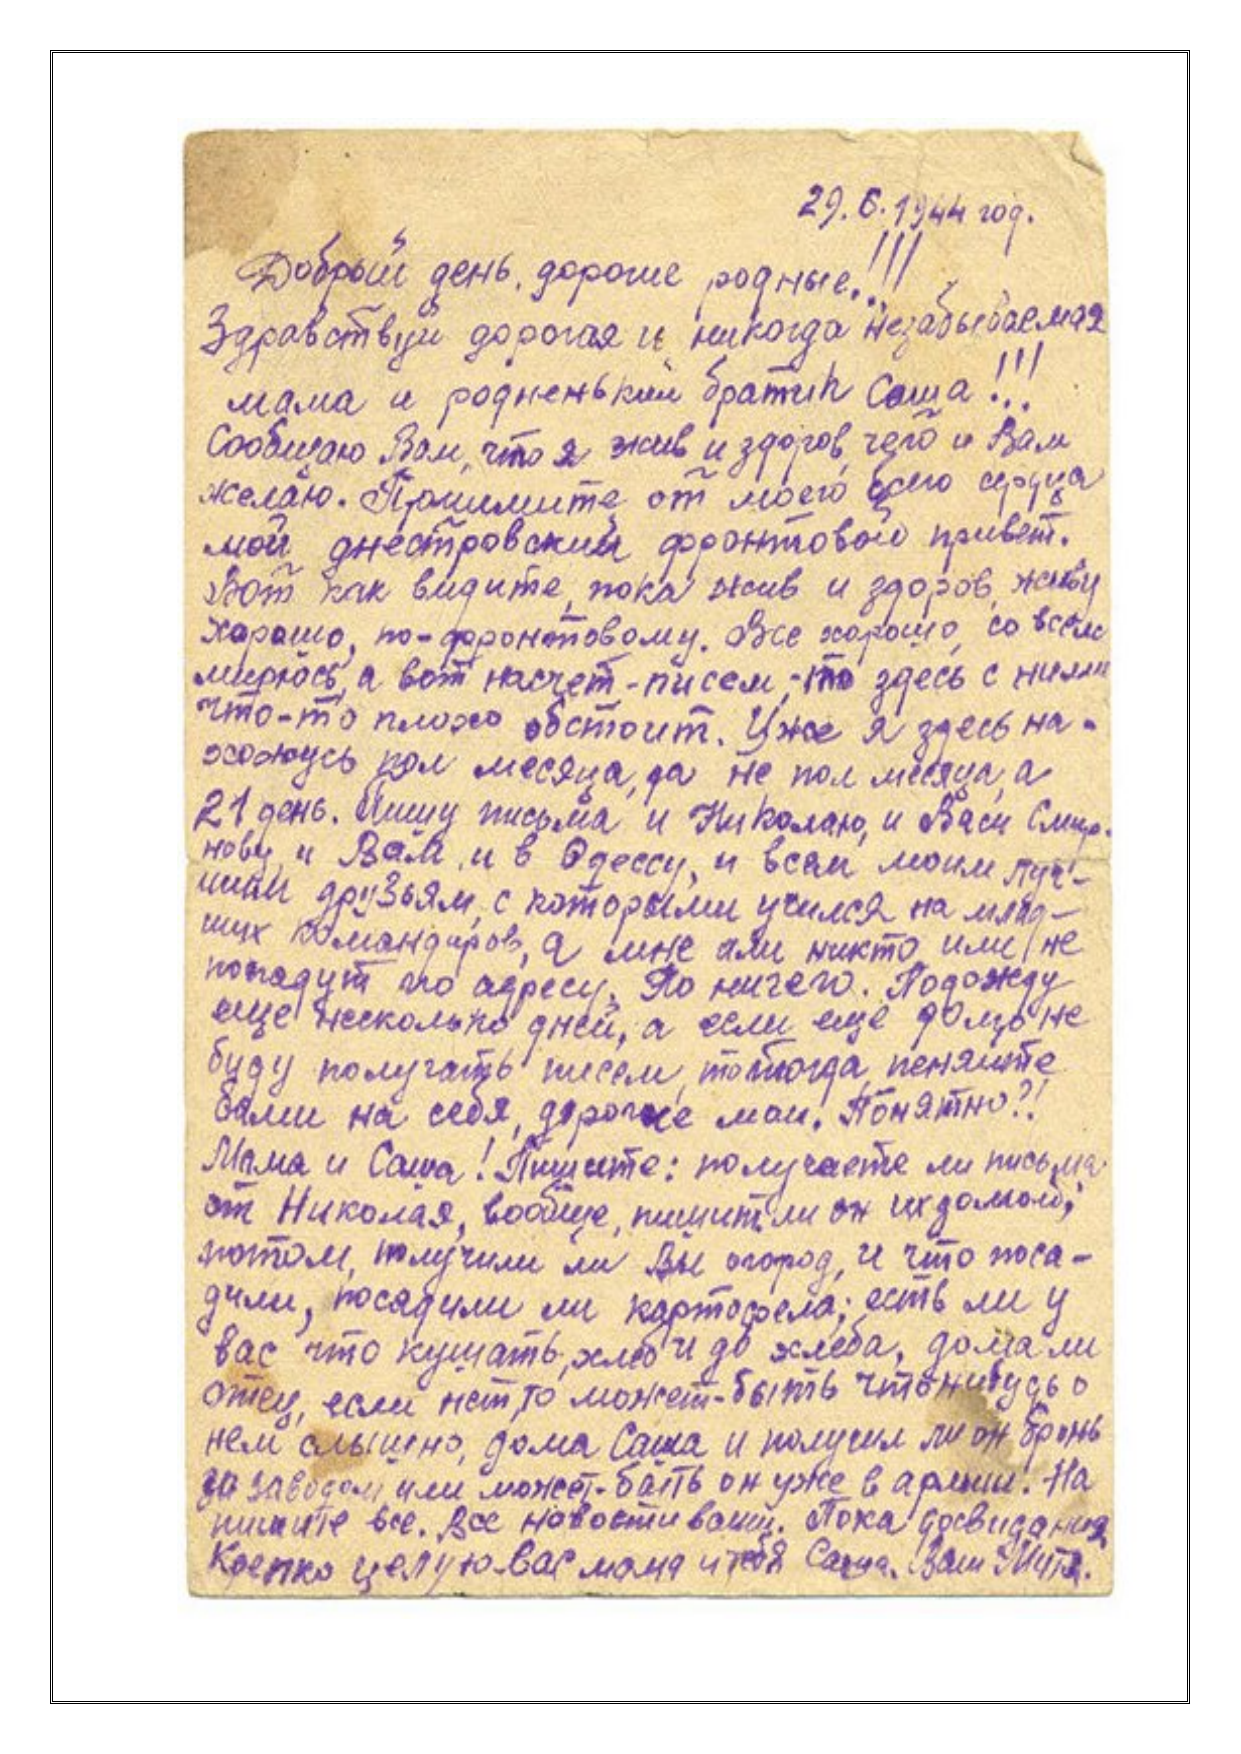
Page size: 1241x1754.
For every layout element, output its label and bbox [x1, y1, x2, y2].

picture [177, 118, 1137, 1619]
